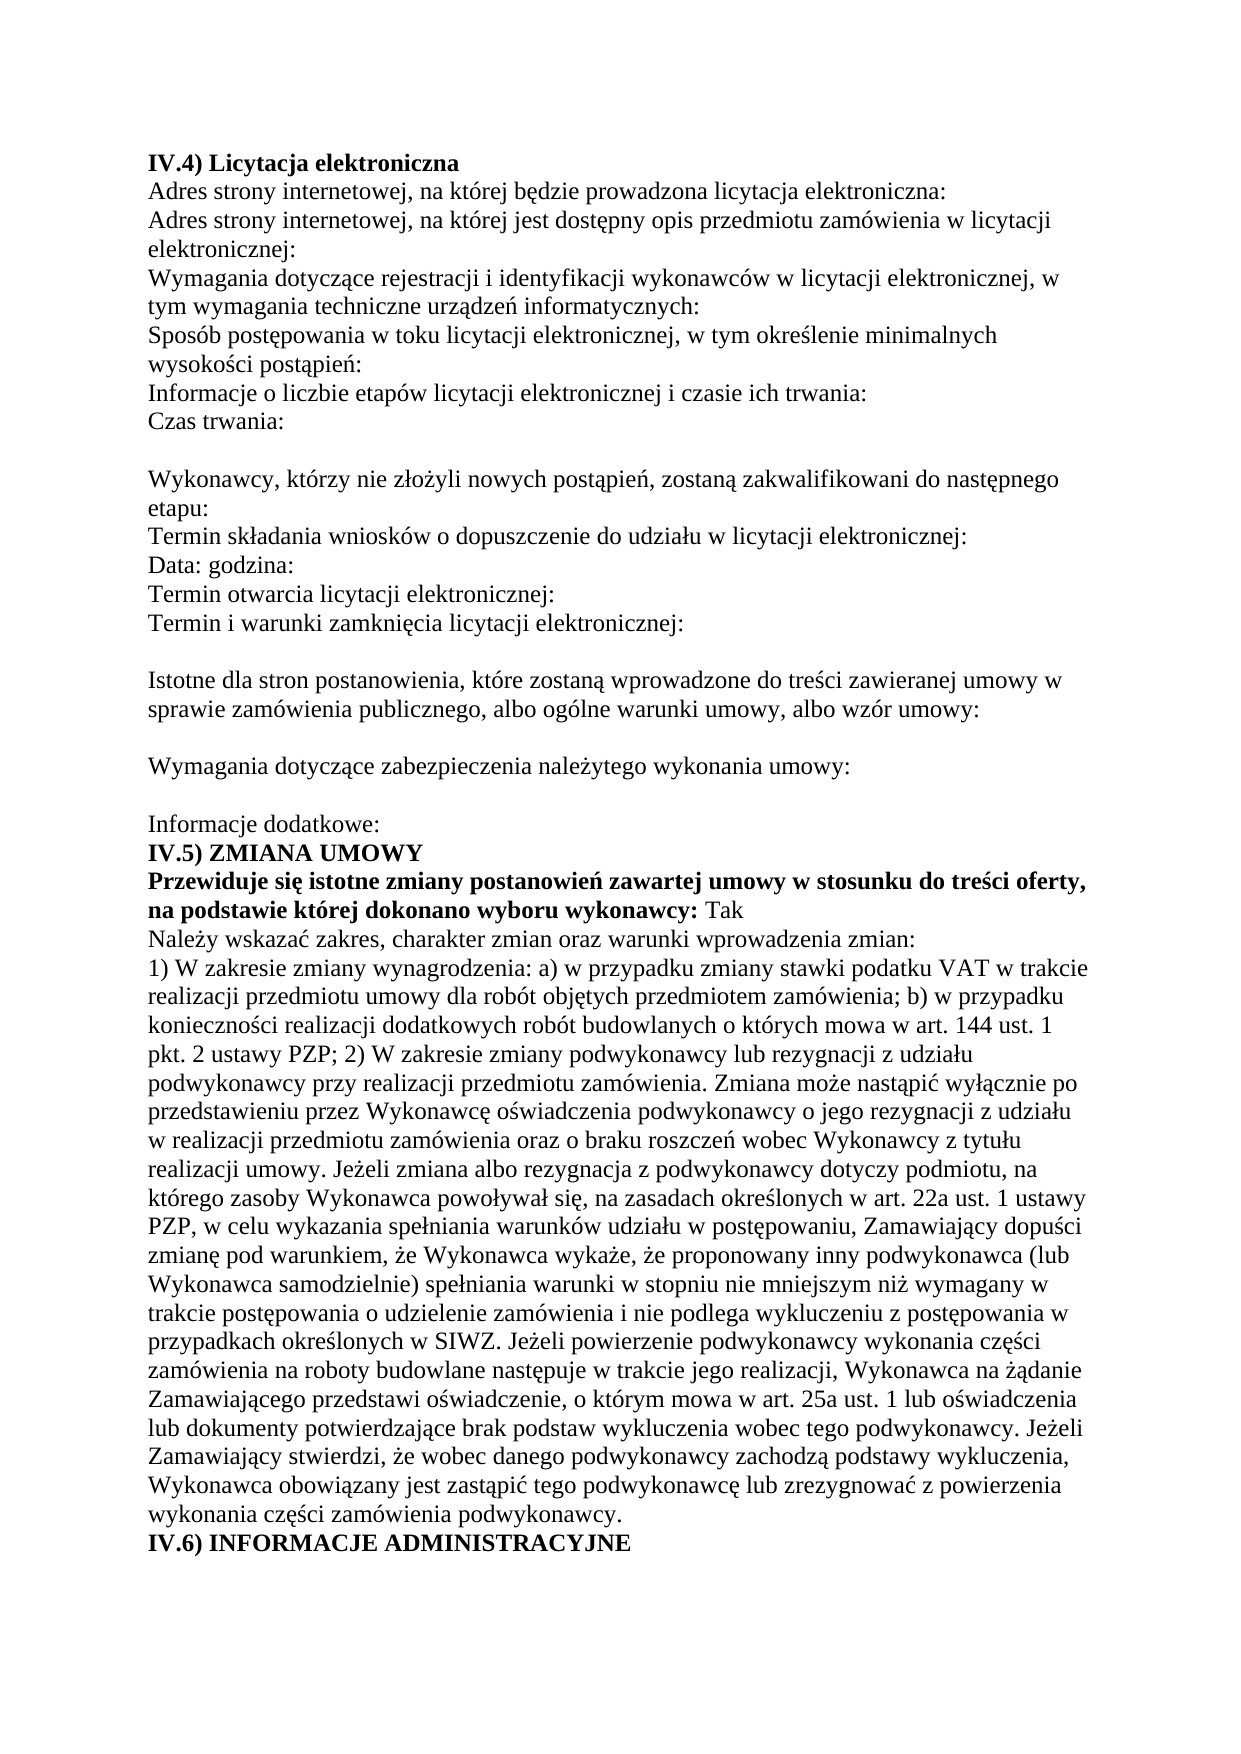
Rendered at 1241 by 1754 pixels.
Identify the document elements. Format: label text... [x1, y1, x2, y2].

text Czas trwania: Wykonawcy, którzy nie złożyli nowych postąpień, zostaną zakwalifikowani do następnego etapu: [148, 406, 1093, 521]
text Wymagania dotyczące rejestracji i identyfikacji wykonawców w licytacji elektronicznej, w tym wymagania techniczne urządzeń informatycznych: [148, 263, 1093, 320]
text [148, 148, 1093, 205]
text Termin i warunki zamknięcia licytacji elektronicznej: [148, 608, 1093, 636]
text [148, 838, 1093, 1585]
text Sposób postępowania w toku licytacji elektronicznej, w tym określenie minimalnych wysokości postąpień: [148, 320, 1093, 378]
text Adres strony internetowej, na której jest dostępny opis przedmiotu zamówienia w licytacji elektronicznej: [148, 205, 1093, 263]
text Termin składania wniosków o dopuszczenie do udziału w licytacji elektronicznej: Data: godzina: Termin otwarcia licytacji elektronicznej: [148, 521, 1093, 608]
text Wymagania dotyczące zabezpieczenia należytego wykonania umowy: [148, 723, 1093, 780]
text Informacje o liczbie etapów licytacji elektronicznej i czasie ich trwania: [148, 378, 1093, 406]
text Istotne dla stron postanowienia, które zostaną wprowadzone do treści zawieranej umowy w sprawie zamówienia publicznego, albo ogólne warunki umowy, albo wzór umowy: [148, 636, 1093, 723]
text Informacje dodatkowe: [148, 780, 1093, 838]
